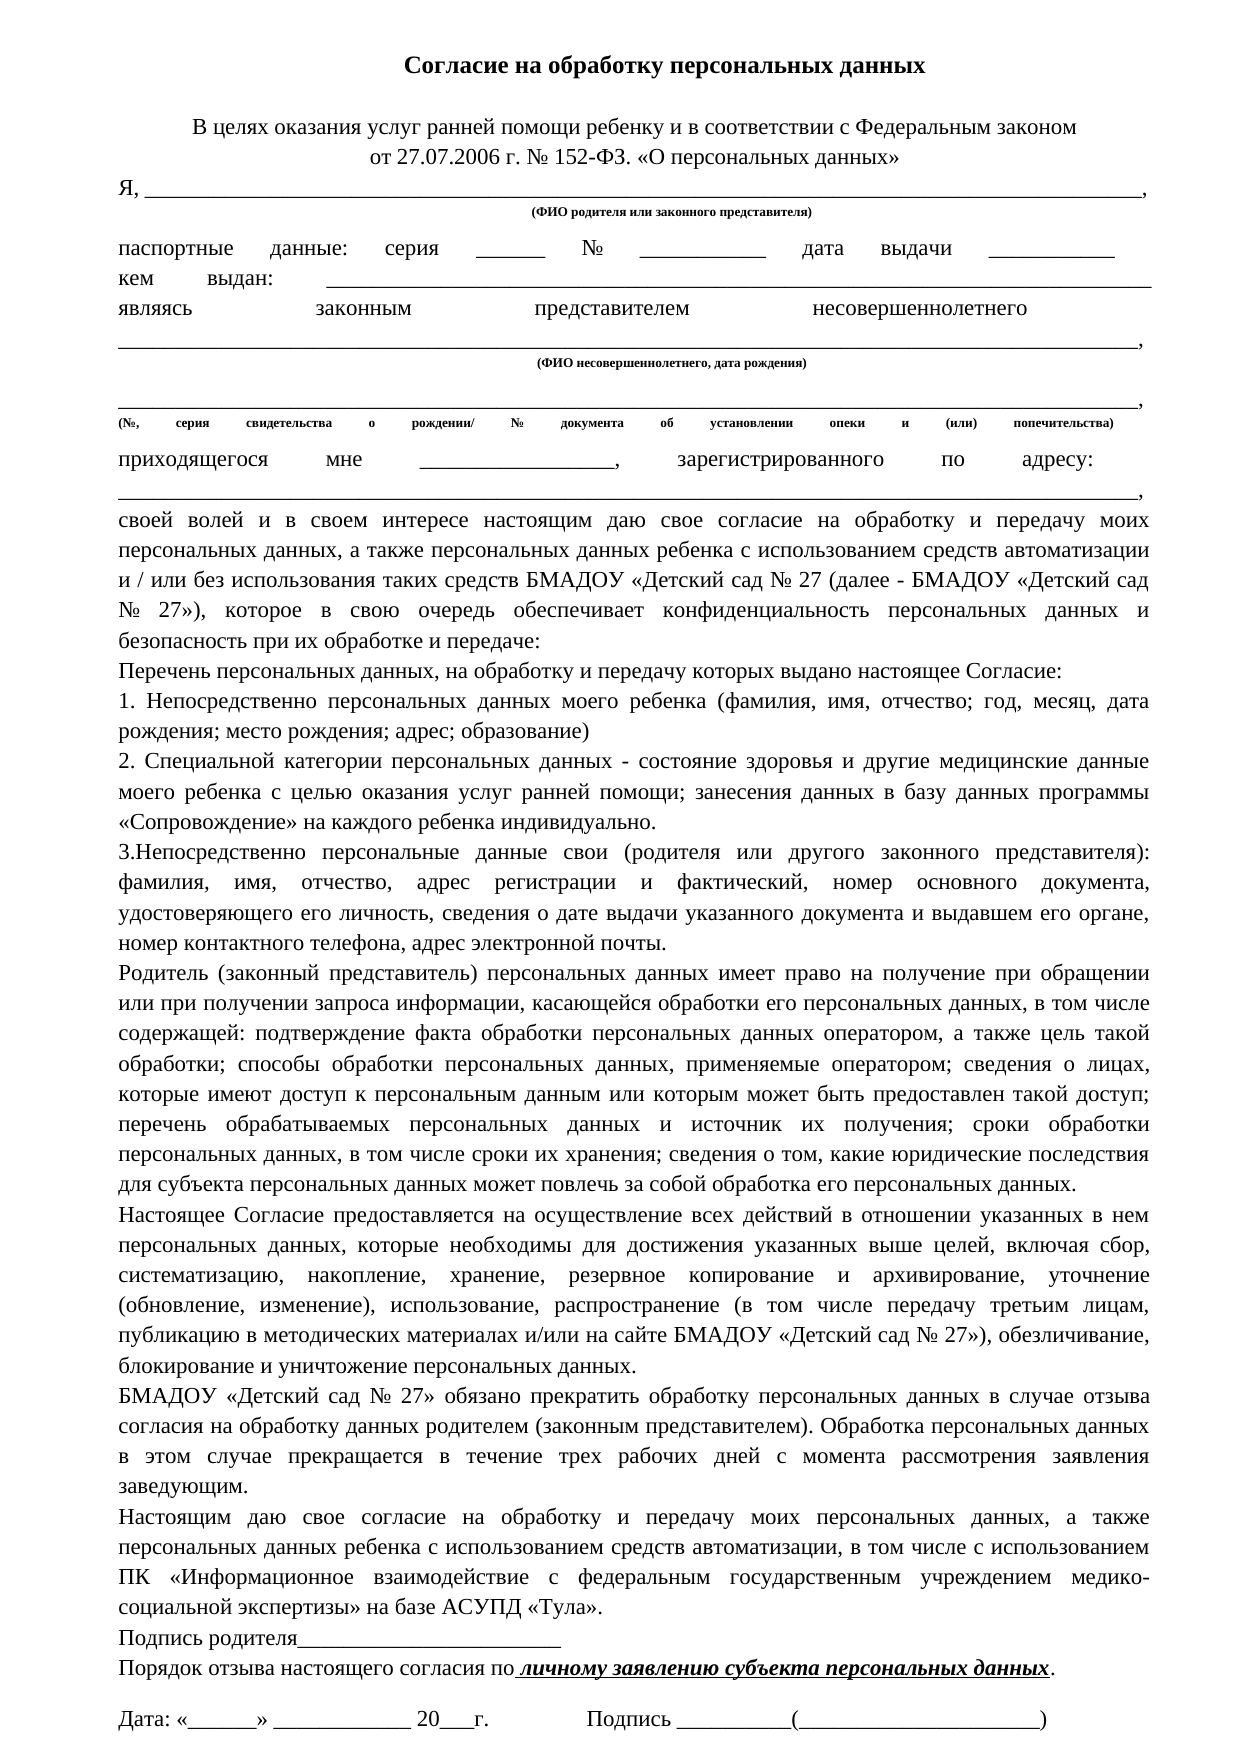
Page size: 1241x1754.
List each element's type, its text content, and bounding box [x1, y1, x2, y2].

text Родитель (законный представитель) персональных данных имеет право на получение при обращении или при получении запроса информации, касающейся обработки его персональных данных, в том числе содержащей: подтверждение факта обработки персональных данных оператором, а также цель такой обработки; способы обработки персональных данных, применяемые оператором; сведения о лицах, которые имеют доступ к персональным данным или которым может быть предоставлен такой доступ; перечень обрабатываемых персональных данных и источник их получения; сроки обработки персональных данных, в том числе сроки их хранения; сведения о том, какие юридические последствия для субъекта персональных данных может повлечь за собой обработка его персональных данных. [118, 959, 1152, 1197]
text Я, _______________________________________________________________________________________, [118, 174, 1152, 200]
text Дата: «______» ____________ 20___г. Подпись __________(_____________________) [118, 1705, 1152, 1731]
text паспортные данные: серия ______ № ___________ дата выдачи ___________ кем выдан: ________________________________________________________________________ являясь законным представителем несовершеннолетнего _________________________________________________________________________________________, [118, 234, 1152, 351]
text (ФИО несовершеннолетнего, дата рождения) [118, 355, 1152, 381]
text Порядок отзыва настоящего согласия по личному заявлению субъекта персональных данных. [118, 1654, 1152, 1680]
text Настоящим даю свое согласие на обработку и передачу моих персональных данных, а также персональных данных ребенка с использованием средств автоматизации, в том числе с использованием ПК «Информационное взаимодействие с федеральным государственным учреждением медико-социальной экспертизы» на базе АСУПД «Тула». [118, 1503, 1152, 1620]
text 2. Специальной категории персональных данных - состояние здоровья и другие медицинские данные моего ребенка с целью оказания услуг ранней помощи; занесения данных в базу данных программы «Сопровождение» на каждого ребенка индивидуально. [118, 748, 1152, 834]
text (ФИО родителя или законного представителя) [118, 204, 1152, 230]
text Настоящее Согласие предоставляется на осуществление всех действий в отношении указанных в нем персональных данных, которые необходимы для достижения указанных выше целей, включая сбор, систематизацию, накопление, хранение, резервное копирование и архивирование, уточнение (обновление, изменение), использование, распространение (в том числе передачу третьим лицам, публикацию в методических материалах и/или на сайте БМАДОУ «Детский сад № 27»), обезличивание, блокирование и уничтожение персональных данных. [118, 1201, 1152, 1378]
text Перечень персональных данных, на обработку и передачу которых выдано настоящее Согласие: [118, 657, 1152, 683]
text В целях оказания услуг ранней помощи ребенку и в соответствии с Федеральным законом от 27.07.2006 г. № 152-ФЗ. «О персональных данных» [118, 113, 1152, 170]
text 3.Непосредственно персональные данные свои (родителя или другого законного представителя): фамилия, имя, отчество, адрес регистрации и фактический, номер основного документа, удостоверяющего его личность, сведения о дате выдачи указанного документа и выдавшем его органе, номер контактного телефона, адрес электронной почты. [118, 838, 1152, 955]
text _________________________________________________________________________________________, [118, 385, 1152, 411]
subtitle Согласие на обработку персональных данных [177, 50, 1152, 79]
text (№, серия свидетельства о рождении/ № документа об установлении опеки и (или) попечительства) приходящегося мне _________________, зарегистрированного по адресу: _________________________________________________________________________________________, своей волей и в своем интересе настоящим даю свое согласие на обработку и передачу моих персональных данных, а также персональных данных ребенка с использованием средств автоматизации и / или без использования таких средств БМАДОУ «Детский сад № 27 (далее - БМАДОУ «Детский сад № 27»), которое в свою очередь обеспечивает конфиденциальность персональных данных и безопасность при их обработке и передаче: [118, 415, 1152, 653]
text БМАДОУ «Детский сад № 27» обязано прекратить обработку персональных данных в случае отзыва согласия на обработку данных родителем (законным представителем). Обработка персональных данных в этом случае прекращается в течение трех рабочих дней с момента рассмотрения заявления заведующим. [118, 1382, 1152, 1499]
text 1. Непосредственно персональных данных моего ребенка (фамилия, имя, отчество; год, месяц, дата рождения; место рождения; адрес; образование) [118, 687, 1152, 744]
text Подпись родителя_______________________ [118, 1624, 1152, 1650]
